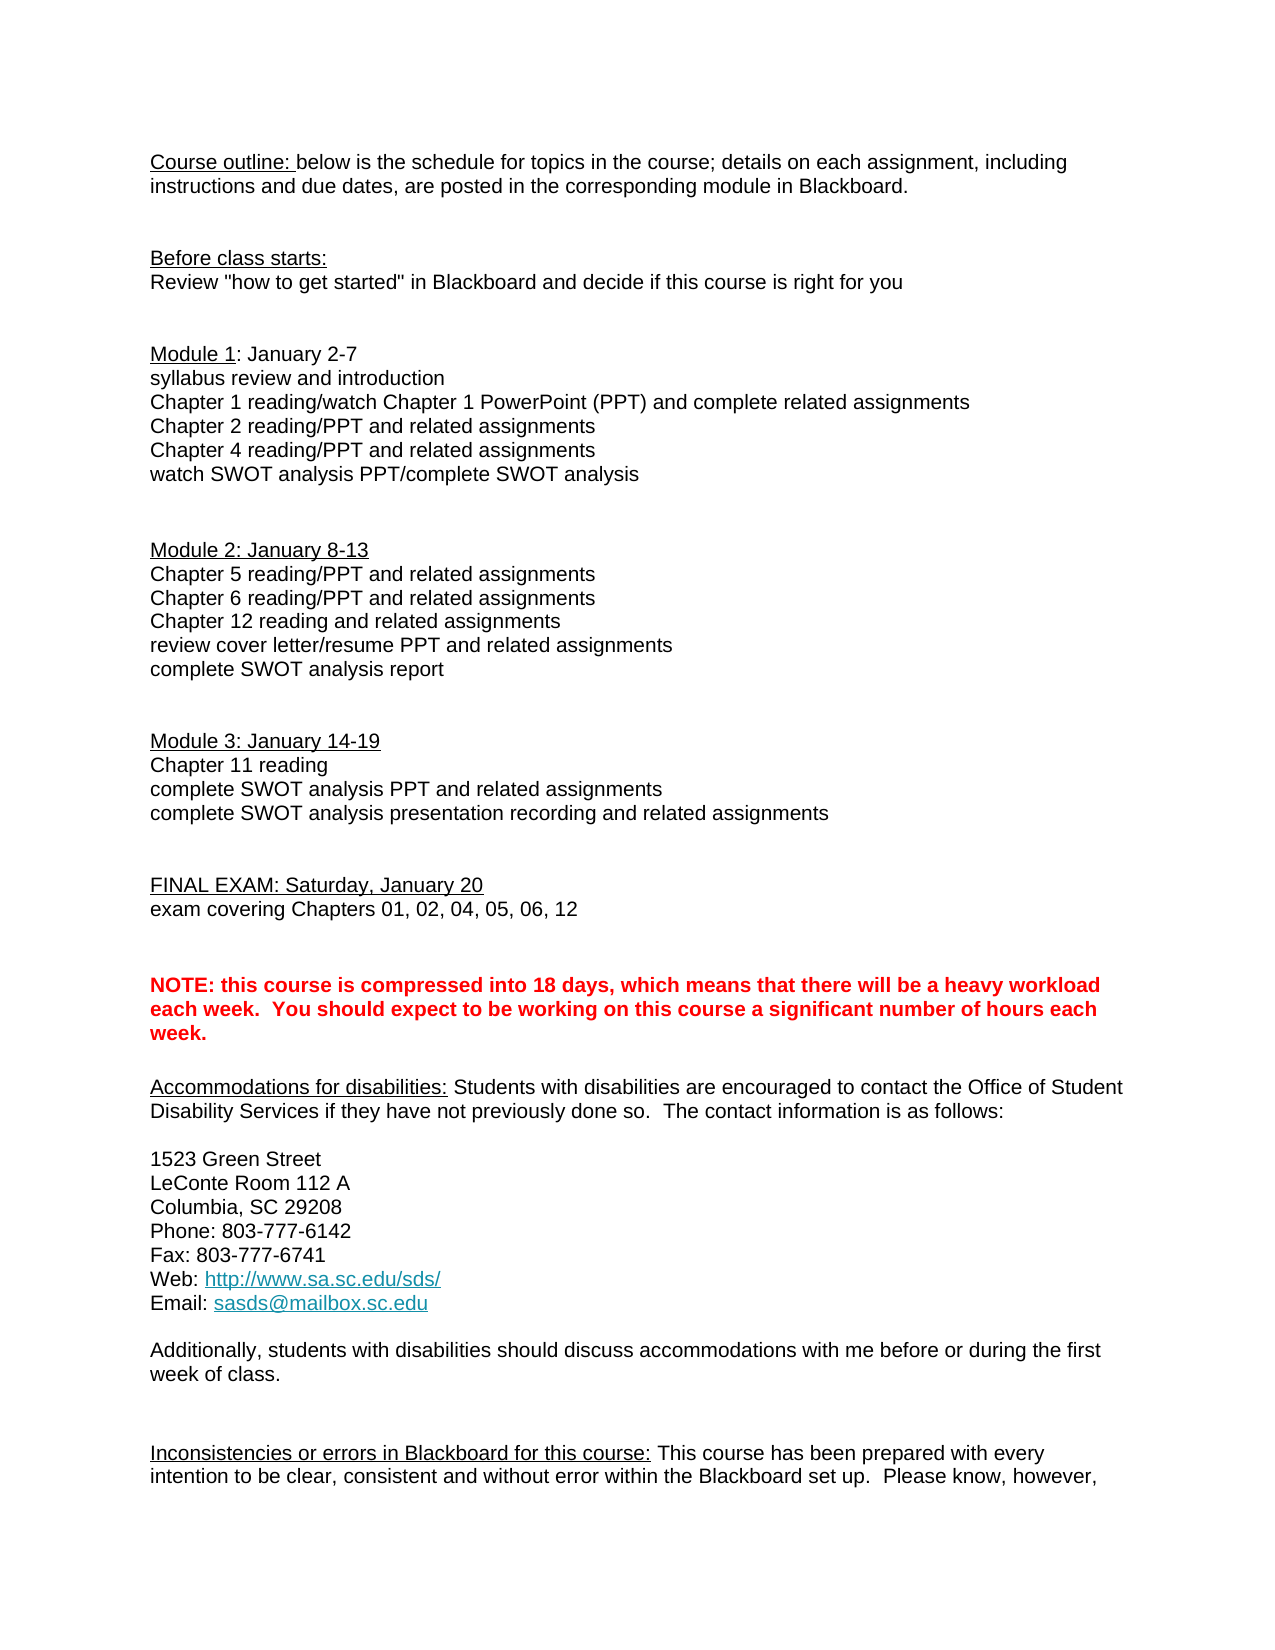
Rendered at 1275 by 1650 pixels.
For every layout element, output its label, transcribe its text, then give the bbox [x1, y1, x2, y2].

text Module 2: January 8-13 Chapter 5 reading/PPT and related assignments [150, 537, 1125, 585]
text complete SWOT analysis presentation recording and related assignments [150, 801, 1125, 825]
text FINAL EXAM: Saturday, January 20 [150, 825, 1125, 897]
text Before class starts: Review "how to get started" in Blackboard and decide if this course is right for you [150, 246, 1125, 294]
text Course outline: below is the schedule for topics in the course; details on each assignment, including instructions and due dates, are posted in the corresponding module in Blackboard. [150, 150, 1125, 198]
text NOTE: this course is compressed into 18 days, which means that there will be a heavy workload each week. You should expect to be working on this course a significant number of hours each week. [150, 949, 1125, 1044]
text Accommodations for disabilities: Students with disabilities are encouraged to contact the Office of Student Disability Services if they have not previously done so. The contact information is as follows: 1523 Green Street LeConte Room 112 A Columbia, SC 29208 Phone: 803-777-6142 Fax: 803-777-6741 Web: http://www.sa.sc.edu/sds/ Email: sasds@mailbox.sc.edu Additionally, students with disabilities should discuss accommodations with me before or during the first week of class. [150, 1075, 1125, 1386]
text Module 1: January 2-7 syllabus review and introduction Chapter 1 reading/watch Chapter 1 PowerPoint (PPT) and complete related assignments Chapter 2 reading/PPT and related assignments Chapter 4 reading/PPT and related assignments watch SWOT analysis PPT/complete SWOT analysis [150, 318, 1125, 485]
text Chapter 6 reading/PPT and related assignments Chapter 12 reading and related assignments review cover letter/resume PPT and related assignments complete SWOT analysis report [150, 585, 1125, 681]
text Module 3: January 14-19 Chapter 11 reading [150, 681, 1125, 777]
text complete SWOT analysis PPT and related assignments [150, 777, 1125, 801]
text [150, 1440, 1125, 1488]
text exam covering Chapters 01, 02, 04, 05, 06, 12 [150, 897, 1125, 949]
